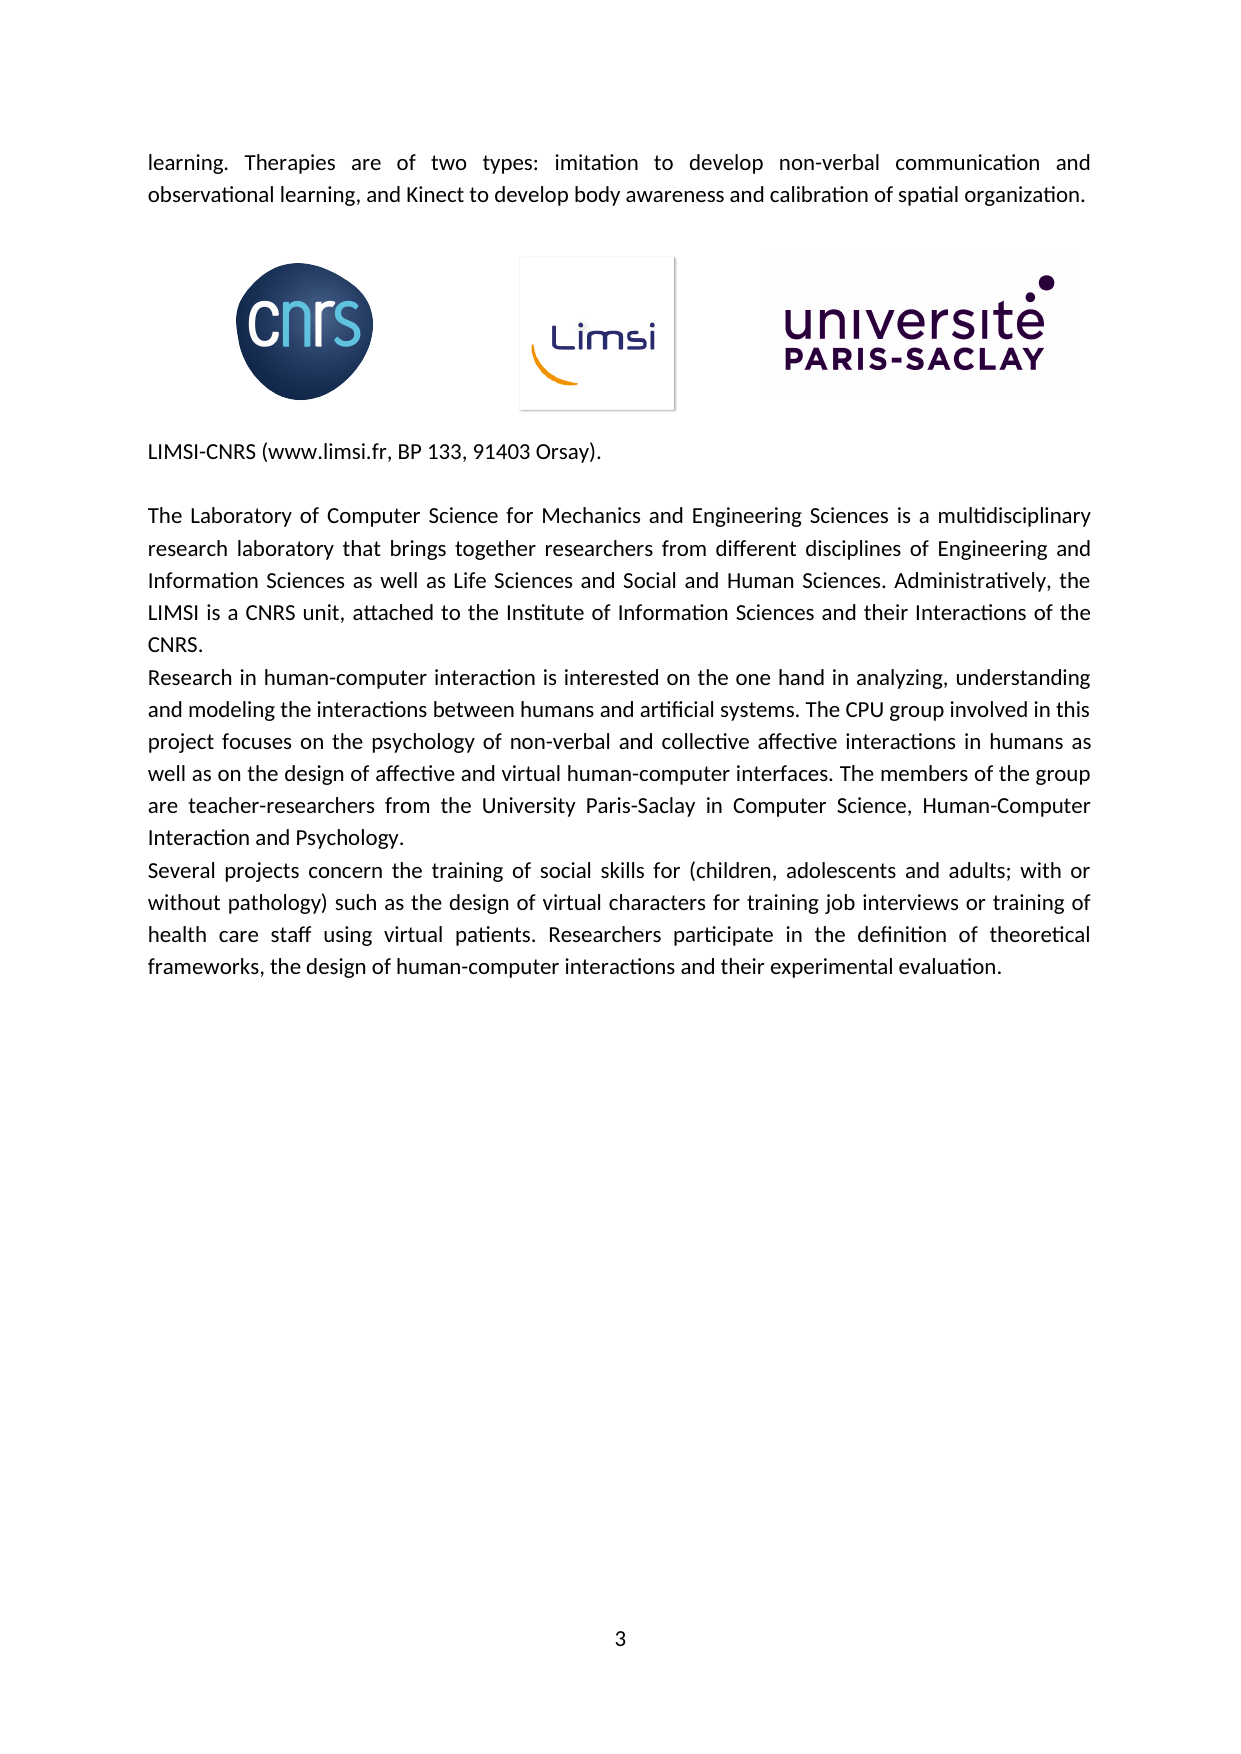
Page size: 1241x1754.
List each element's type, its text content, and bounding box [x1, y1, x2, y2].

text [148, 148, 1093, 208]
text Several projects concern the training of social skills for (children, adolescents and adults; with or without pathology) such as the design of virtual characters for training job interviews or training of health care staff using virtual patients. Researchers participate in the definition of theoretical frameworks, the design of human-computer interactions and their experimental evaluation. [148, 856, 1093, 980]
text LIMSI-CNRS (www.limsi.fr, BP 133, 91403 Orsay). [148, 437, 1093, 465]
picture [232, 259, 377, 404]
text Research in human-computer interaction is interested on the one hand in analyzing, understanding and modeling the interactions between humans and artificial systems. The CPU group involved in this project focuses on the psychology of non-verbal and collective affective interactions in humans as well as on the design of affective and virtual human-computer interfaces. The members of the group are teacher-researchers from the University Paris-Saclay in Computer Science, Human-Computer Interaction and Psychology. [148, 663, 1093, 852]
text The Laboratory of Computer Science for Mechanics and Engineering Sciences is a multidisciplinary research laboratory that brings together researchers from different disciplines of Engineering and Information Sciences as well as Life Sciences and Social and Human Sciences. Administratively, the LIMSI is a CNRS unit, attached to the Institute of Information Sciences and their Interactions of the CNRS. [148, 502, 1093, 658]
picture [760, 250, 1079, 395]
picture [517, 254, 679, 414]
